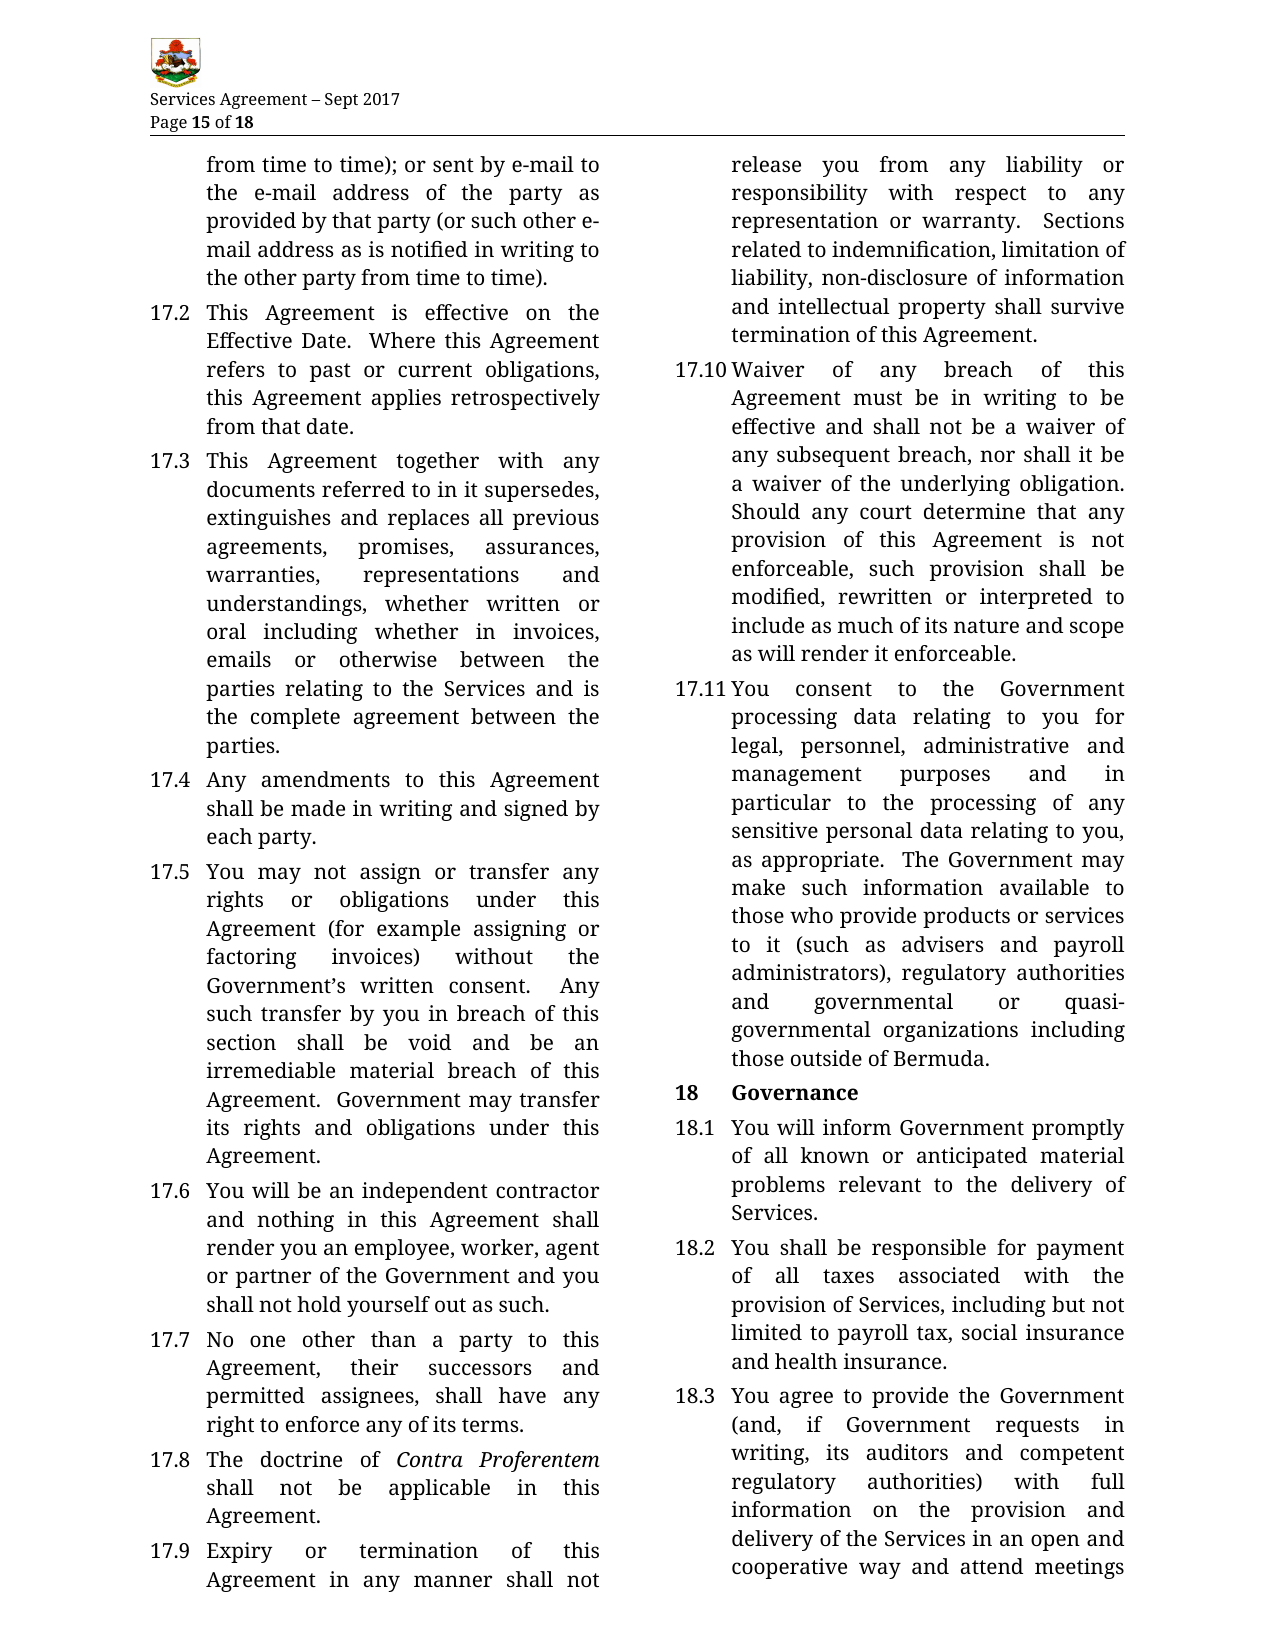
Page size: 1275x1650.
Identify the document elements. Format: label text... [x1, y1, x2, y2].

list Expiry or termination of this Agreement in any manner shall not release you from any liability or responsibility with respect to any representation or warranty. Sections related to indemnification, limitation of liability, non-disclosure of information and intellectual property shall survive termination of this Agreement. [150, 1536, 600, 1593]
list Expiry or termination of this Agreement in any manner shall not release you from any liability or responsibility with respect to any representation or warranty. Sections related to indemnification, limitation of liability, non-disclosure of information and intellectual property shall survive termination of this Agreement. [675, 150, 1125, 349]
list You consent to the Government processing data relating to you for legal, personnel, administrative and management purposes and in particular to the processing of any sensitive personal data relating to you, as appropriate. The Government may make such information available to those who provide products or services to it (such as advisers and payroll administrators), regulatory authorities and governmental or quasi-governmental organizations including those outside of Bermuda. [675, 674, 1125, 1072]
list This Agreement together with any documents referred to in it supersedes, extinguishes and replaces all previous agreements, promises, assurances, warranties, representations and understandings, whether written or oral including whether in invoices, emails or otherwise between the parties relating to the Services and is the complete agreement between the parties. [150, 447, 600, 759]
list You will be an independent contractor and nothing in this Agreement shall render you an employee, worker, agent or partner of the Government and you shall not hold yourself out as such. [150, 1176, 600, 1318]
list You will inform Government promptly of all known or anticipated material problems relevant to the delivery of Services. [675, 1113, 1125, 1227]
list No one other than a party to this Agreement, their successors and permitted assignees, shall have any right to enforce any of its terms. [150, 1325, 600, 1438]
list Waiver of any breach of this Agreement must be in writing to be effective and shall not be a waiver of any subsequent breach, nor shall it be a waiver of the underlying obligation. Should any court determine that any provision of this Agreement is not enforceable, such provision shall be modified, rewritten or interpreted to include as much of its nature and scope as will render it enforceable. [675, 355, 1125, 668]
list You shall be responsible for payment of all taxes associated with the provision of Services, including but not limited to payroll tax, social insurance and health insurance. [675, 1233, 1125, 1375]
list Governance [675, 1078, 1125, 1107]
list This Agreement is effective on the Effective Date. Where this Agreement refers to past or current obligations, this Agreement applies retrospectively from that date. [150, 298, 600, 440]
list You may not assign or transfer any rights or obligations under this Agreement (for example assigning or factoring invoices) without the Government’s written consent. Any such transfer by you in breach of this section shall be void and be an irremediable material breach of this Agreement. Government may transfer its rights and obligations under this Agreement. [150, 857, 600, 1170]
list The doctrine of Contra Proferentem shall not be applicable in this Agreement. [150, 1445, 600, 1530]
list Any amendments to this Agreement shall be made in writing and signed by each party. [150, 766, 600, 851]
